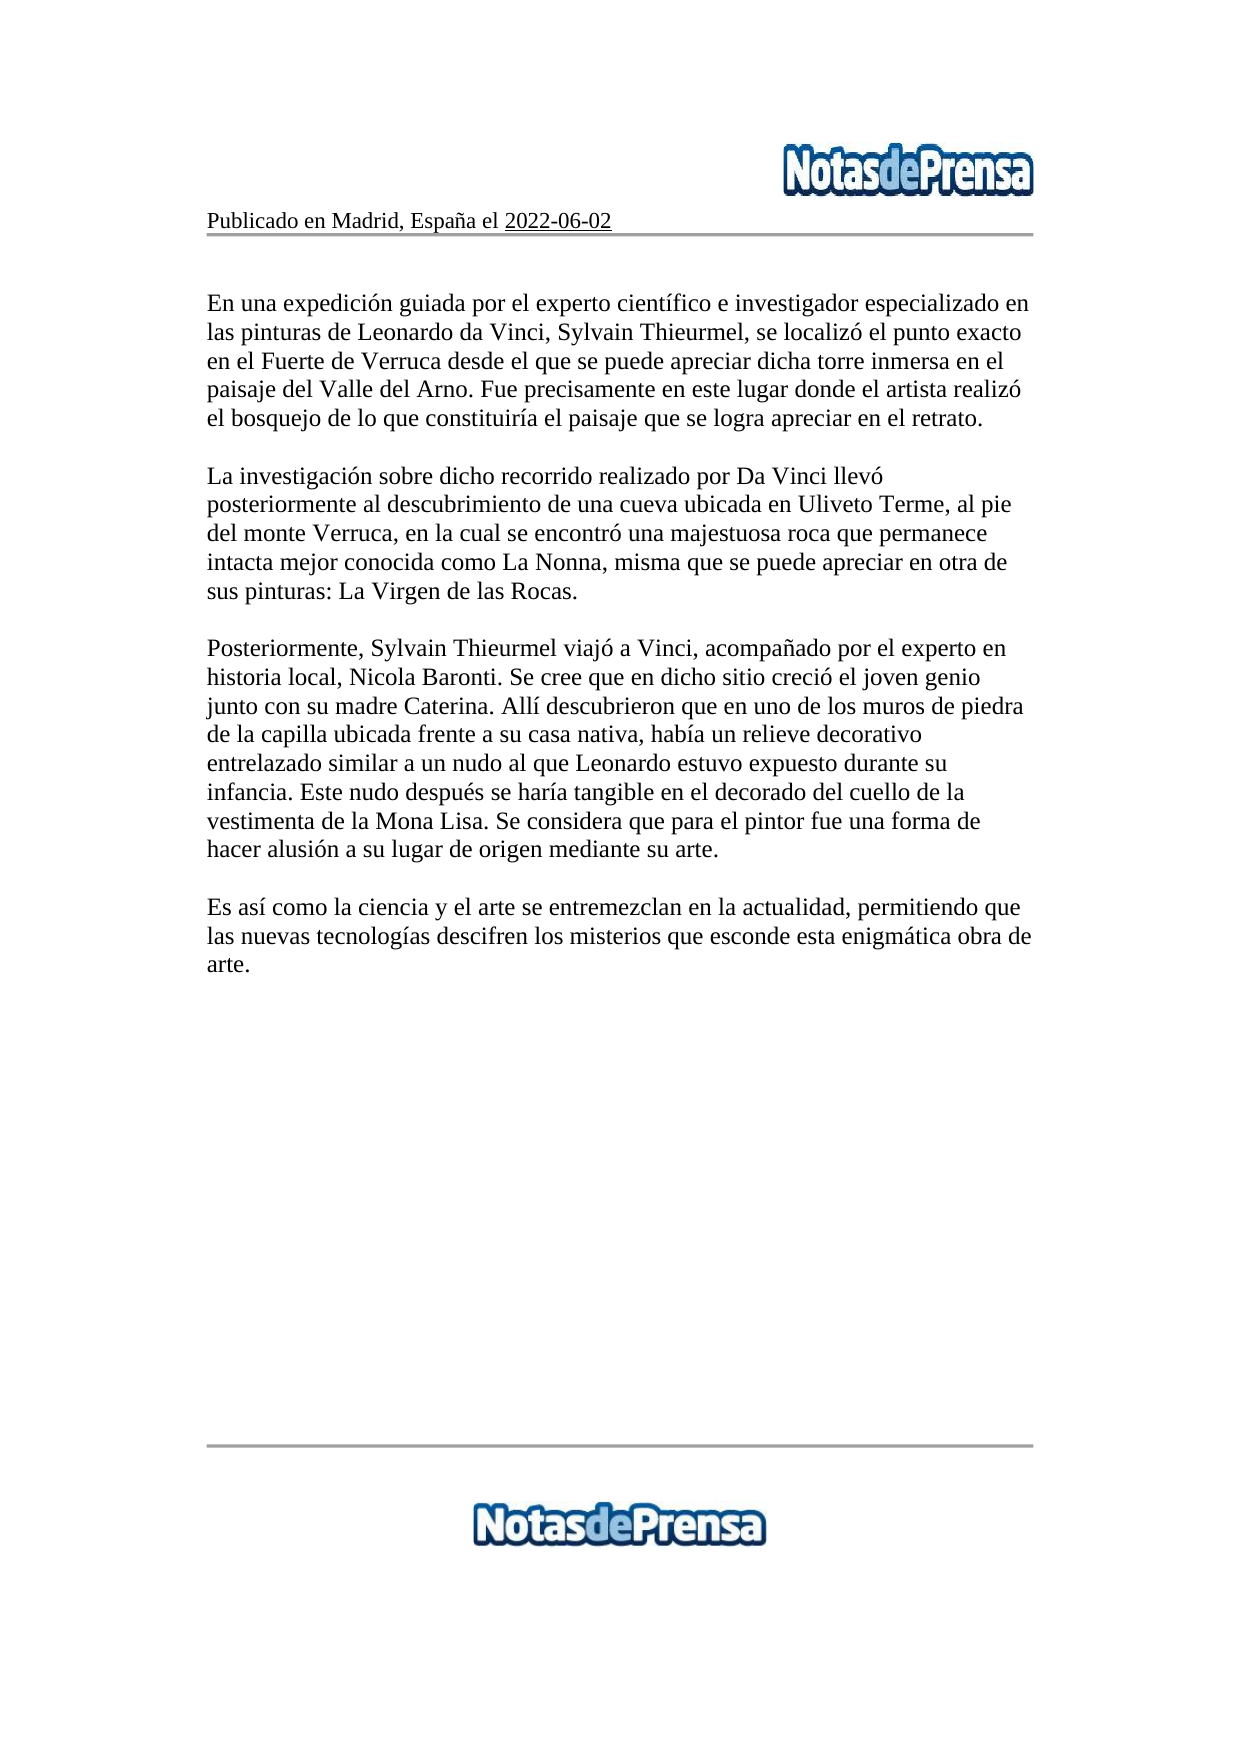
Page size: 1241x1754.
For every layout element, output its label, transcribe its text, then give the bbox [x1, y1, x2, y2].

picture [473, 1501, 767, 1548]
picture [783, 142, 1034, 199]
